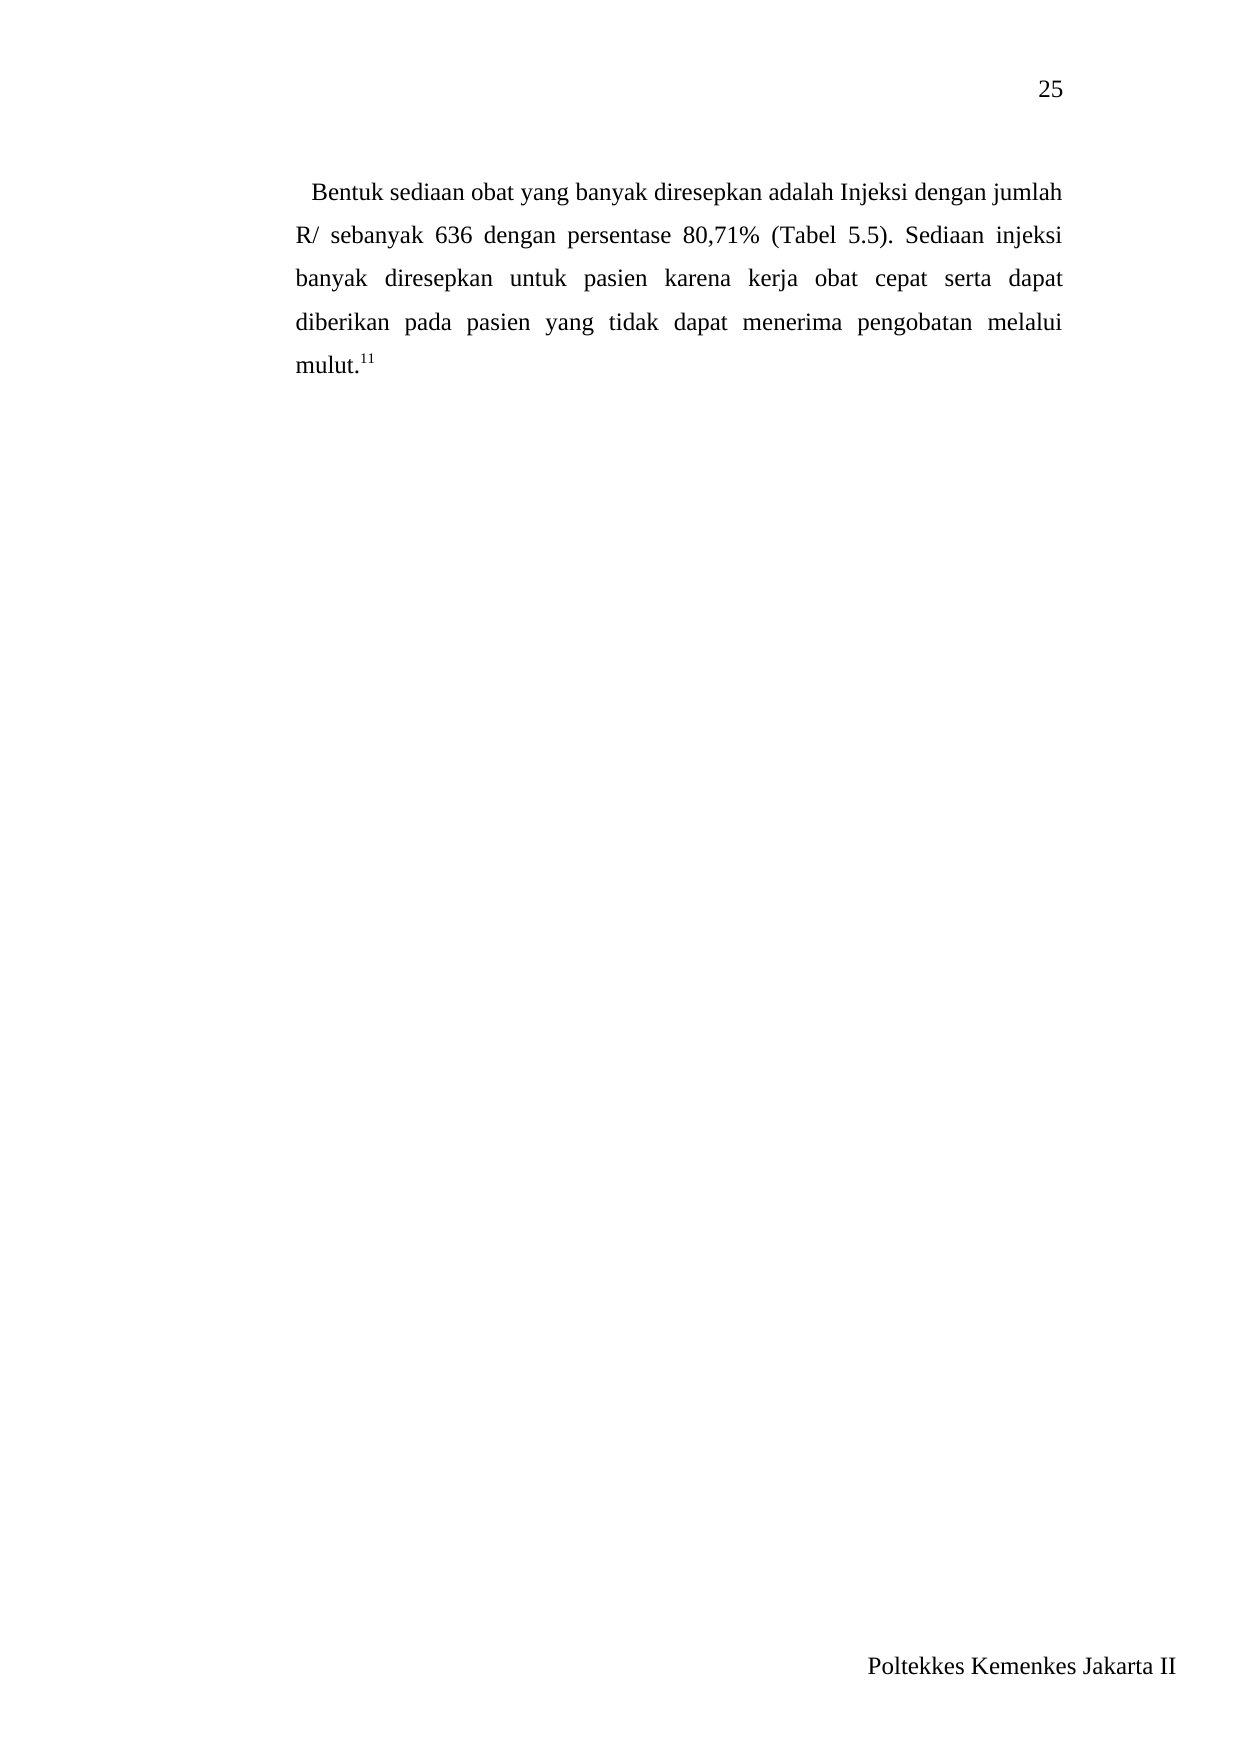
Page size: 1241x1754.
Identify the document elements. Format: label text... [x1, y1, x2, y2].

list Bentuk sediaan obat yang banyak diresepkan adalah Injeksi dengan jumlah R/ sebanyak 636 dengan persentase 80,71% (Tabel 5.5). Sediaan injeksi banyak diresepkan untuk pasien karena kerja obat cepat serta dapat diberikan pada pasien yang tidak dapat menerima pengobatan melalui mulut.11 [295, 177, 1063, 378]
